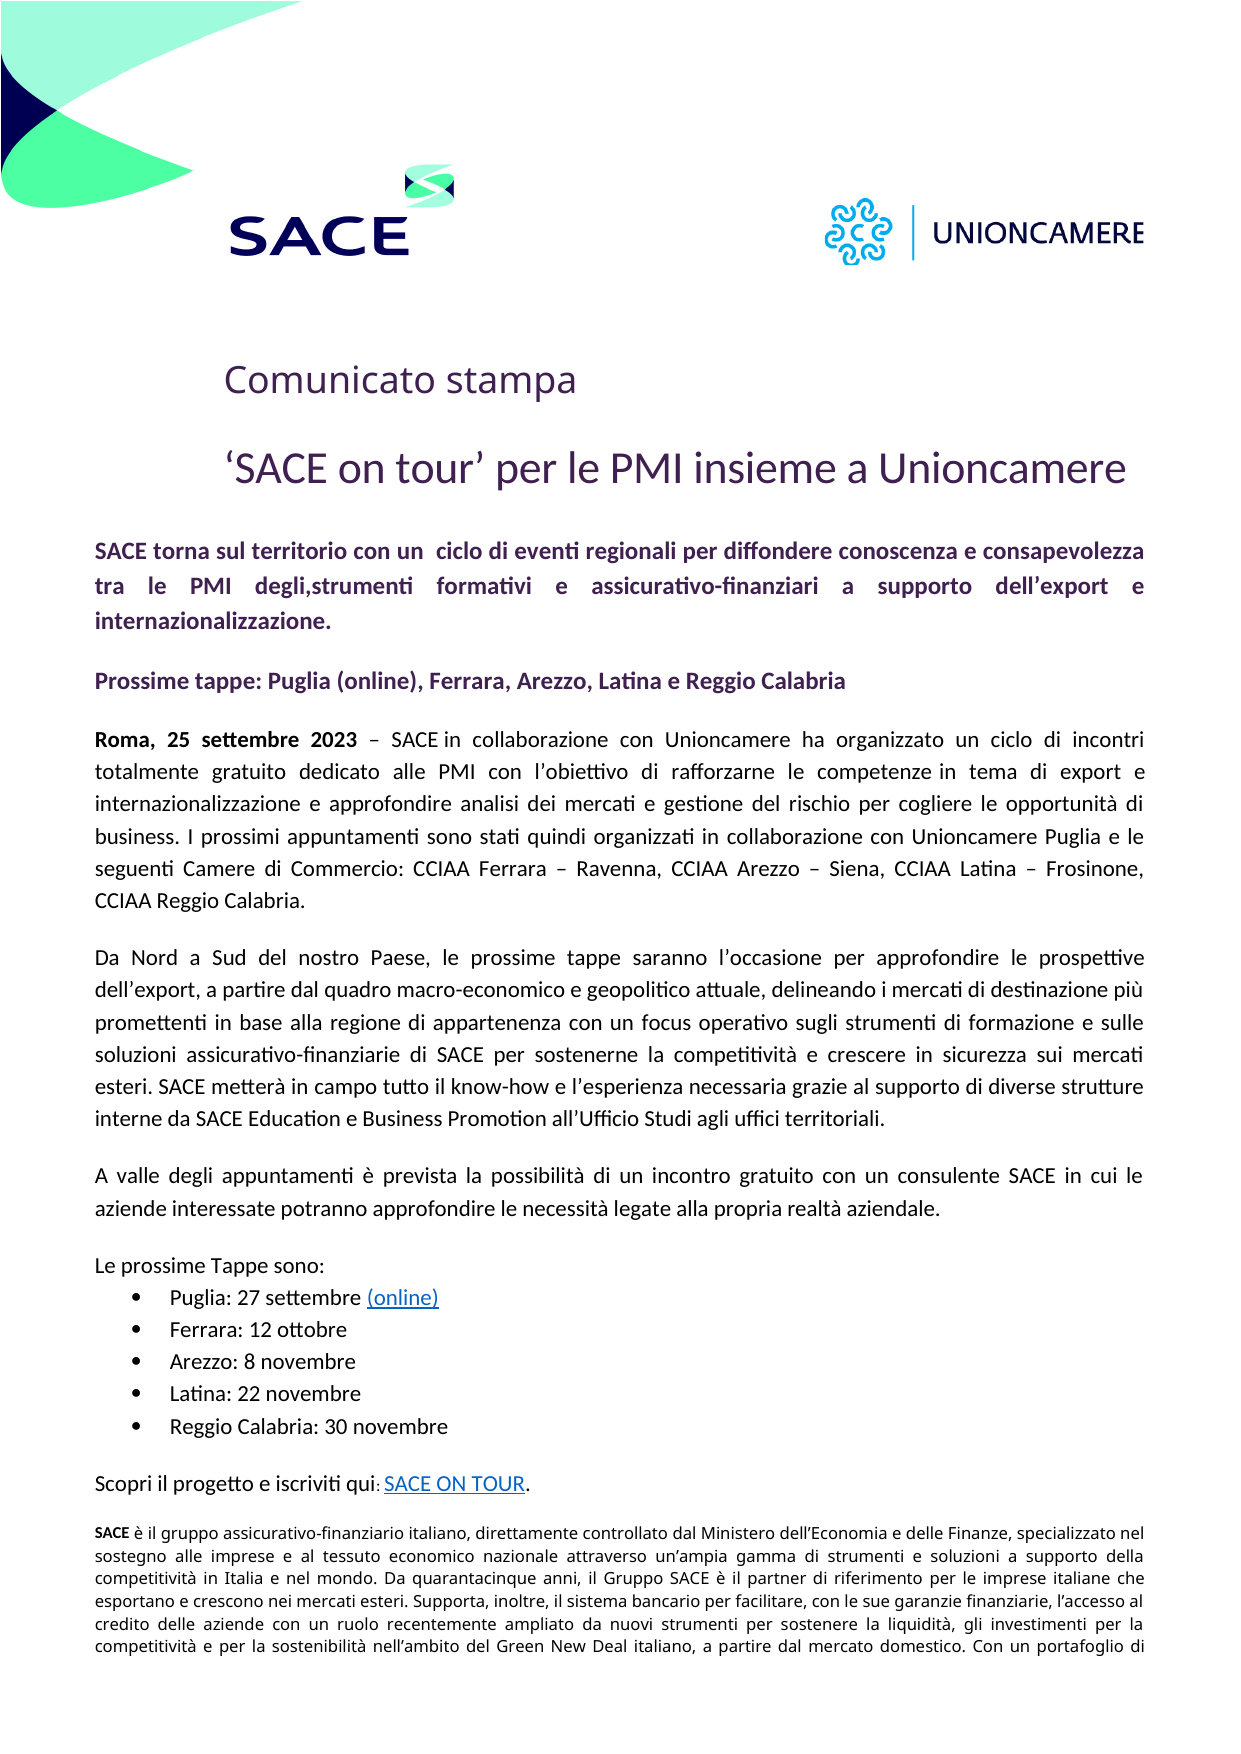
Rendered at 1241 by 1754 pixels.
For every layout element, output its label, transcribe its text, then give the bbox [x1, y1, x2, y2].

text Roma, 25 settembre 2023 – SACE in collaborazione con Unioncamere ha organizzato un ciclo di incontri totalmente gratuito dedicato alle PMI con l’obiettivo di rafforzarne le competenze in tema di export e internazionalizzazione e approfondire analisi dei mercati e gestione del rischio per cogliere le opportunità di business. I prossimi appuntamenti sono stati quindi organizzati in collaborazione con Unioncamere Puglia e le seguenti Camere di Commercio: CCIAA Ferrara – Ravenna, CCIAA Arezzo – Siena, CCIAA Latina – Frosinone, CCIAA Reggio Calabria. [94, 725, 1146, 914]
text Le prossime Tappe sono: [94, 1251, 1146, 1279]
text A valle degli appuntamenti è prevista la possibilità di un incontro gratuito con un consulente SACE in cui le aziende interessate potranno approfondire le necessità legate alla propria realtà aziendale. [94, 1161, 1146, 1222]
picture [1, 0, 467, 264]
list Ferrara: 12 ottobre [132, 1315, 1146, 1343]
list Reggio Calabria: 30 novembre [132, 1412, 1146, 1440]
text Da Nord a Sud del nostro Paese, le prossime tappe saranno l’occasione per approfondire le prospettive dell’export, a partire dal quadro macro-economico e geopolitico attuale, delineando i mercati di destinazione più promettenti in base alla regione di appartenenza con un focus operativo sugli strumenti di formazione e sulle soluzioni assicurativo-finanziarie di SACE per sostenerne la competitività e crescere in sicurezza sui mercati esteri. SACE metterà in campo tutto il know-how e l’esperienza necessaria grazie al supporto di diverse strutture interne da SACE Education e Business Promotion all’Ufficio Studi agli uffici territoriali. [94, 943, 1146, 1132]
text Scopri il progetto e iscriviti qui: SACE ON TOUR. [94, 1469, 1146, 1497]
picture [824, 198, 1144, 265]
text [94, 1501, 1146, 1658]
text SACE torna sul territorio con un ciclo di eventi regionali per diffondere conoscenza e consapevolezza tra le PMI degli,strumenti formativi e assicurativo-finanziari a supporto dell’export e internazionalizzazione. [94, 535, 1146, 636]
list Latina: 22 novembre [132, 1379, 1146, 1408]
text Prossime tappe: Puglia (online), Ferrara, Arezzo, Latina e Reggio Calabria [94, 665, 1146, 696]
list Puglia: 27 settembre (online) [132, 1283, 1146, 1311]
list Arezzo: 8 novembre [132, 1347, 1146, 1375]
